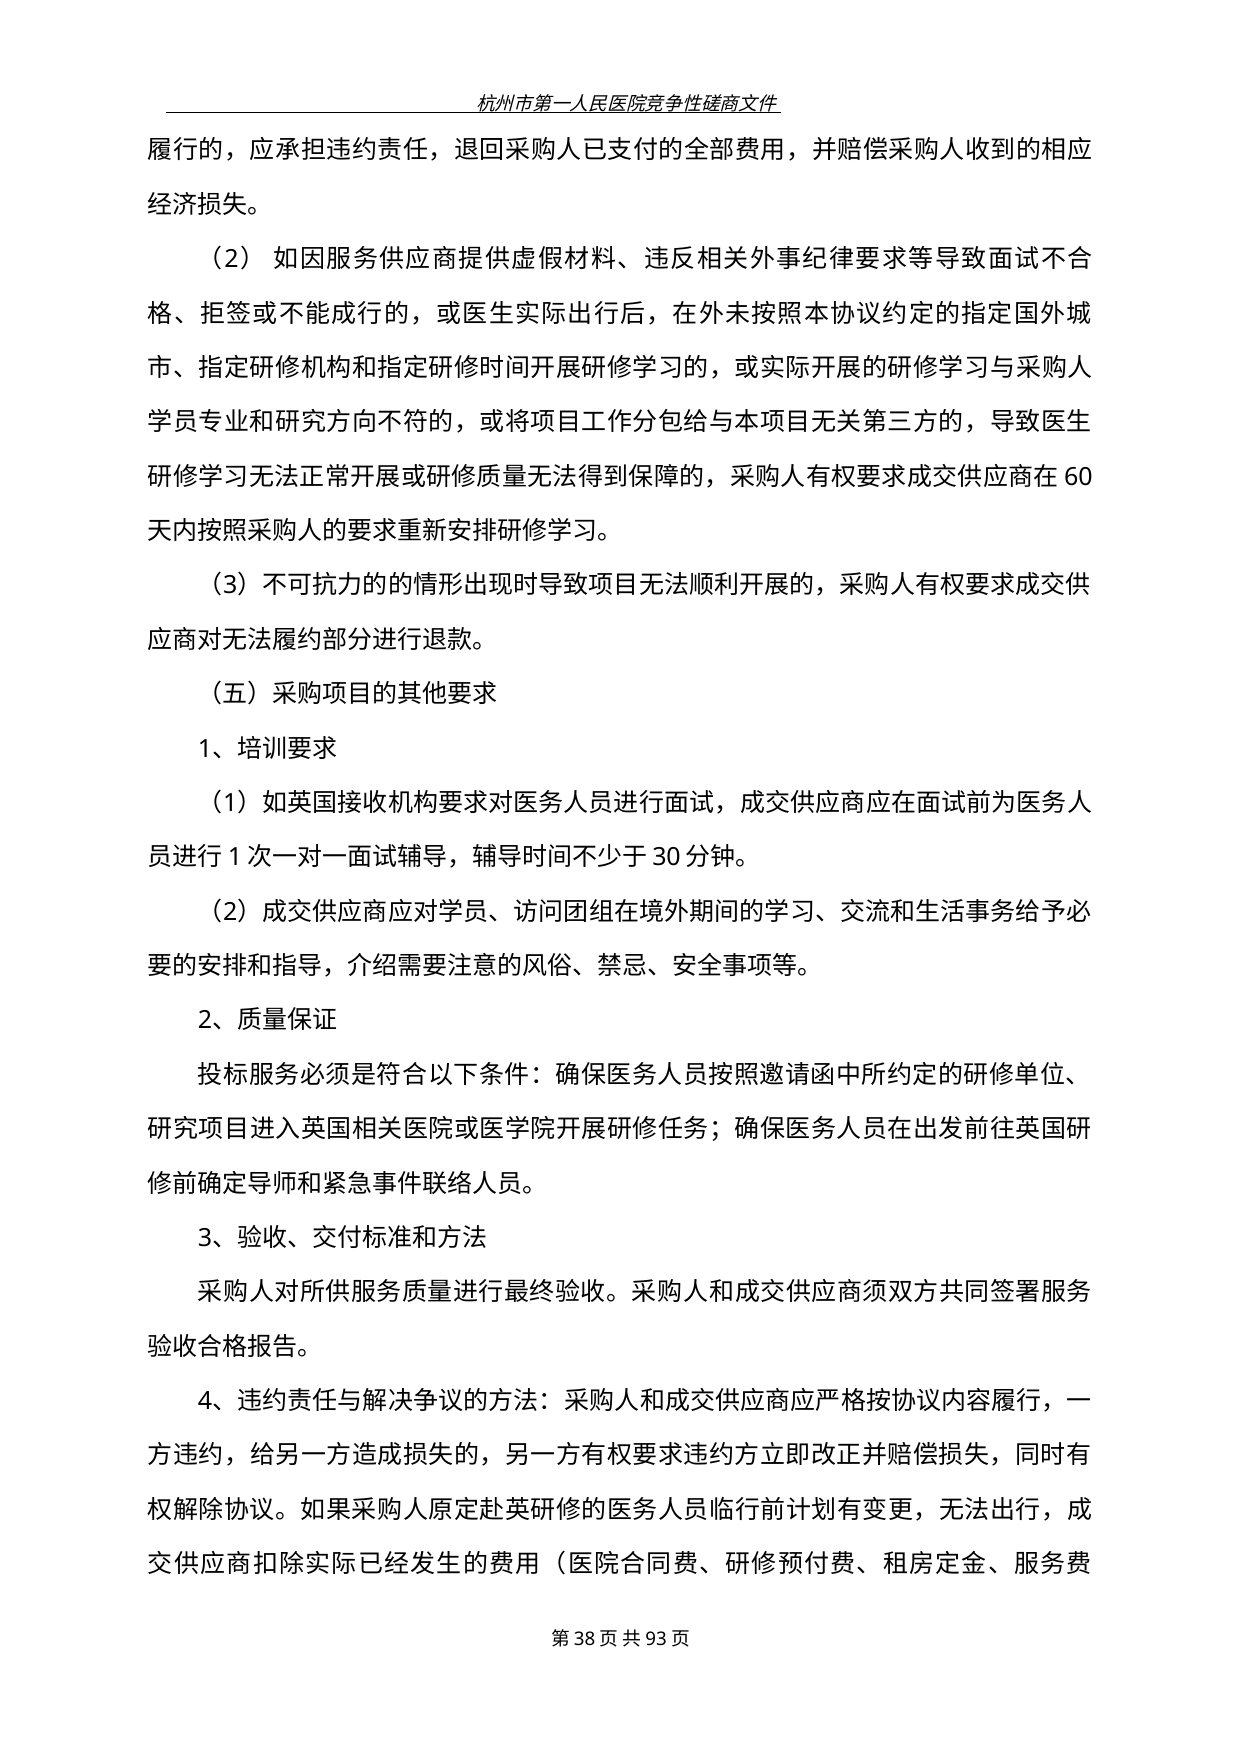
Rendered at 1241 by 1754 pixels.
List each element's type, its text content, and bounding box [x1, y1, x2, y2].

text （2）成交供应商应对学员、访问团组在境外期间的学习、交流和生活事务给予必要的安排和指导，介绍需要注意的风俗、禁忌、安全事项等。 [148, 891, 1092, 982]
text 采购人对所供服务质量进行最终验收。采购人和成交供应商须双方共同签署服务验收合格报告。 [148, 1272, 1092, 1362]
text 投标服务必须是符合以下条件：确保医务人员按照邀请函中所约定的研修单位、研究项目进入英国相关医院或医学院开展研修任务；确保医务人员在出发前往英国研修前确定导师和紧急事件联络人员。 [148, 1054, 1092, 1199]
text （1）如英国接收机构要求对医务人员进行面试，成交供应商应在面试前为医务人员进行1次一对一面试辅导，辅导时间不少于30分钟。 [148, 782, 1092, 873]
text （2） 如因服务供应商提供虚假材料、违反相关外事纪律要求等导致面试不合格、拒签或不能成行的，或医生实际出行后，在外未按照本协议约定的指定国外城市、指定研修机构和指定研修时间开展研修学习的，或实际开展的研修学习与采购人学员专业和研究方向不符的，或将项目工作分包给与本项目无关第三方的，导致医生研修学习无法正常开展或研修质量无法得到保障的，采购人有权要求成交供应商在60天内按照采购人的要求重新安排研修学习。 [148, 239, 1092, 547]
text （五）采购项目的其他要求 [148, 674, 1092, 710]
text （3）不可抗力的的情形出现时导致项目无法顺利开展的，采购人有权要求成交供应商对无法履约部分进行退款。 [148, 565, 1092, 656]
text 3、验收、交付标准和方法 [148, 1217, 1092, 1254]
text 2、质量保证 [148, 1000, 1092, 1036]
text 1、培训要求 [148, 728, 1092, 764]
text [148, 1381, 1092, 1580]
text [148, 130, 1092, 221]
